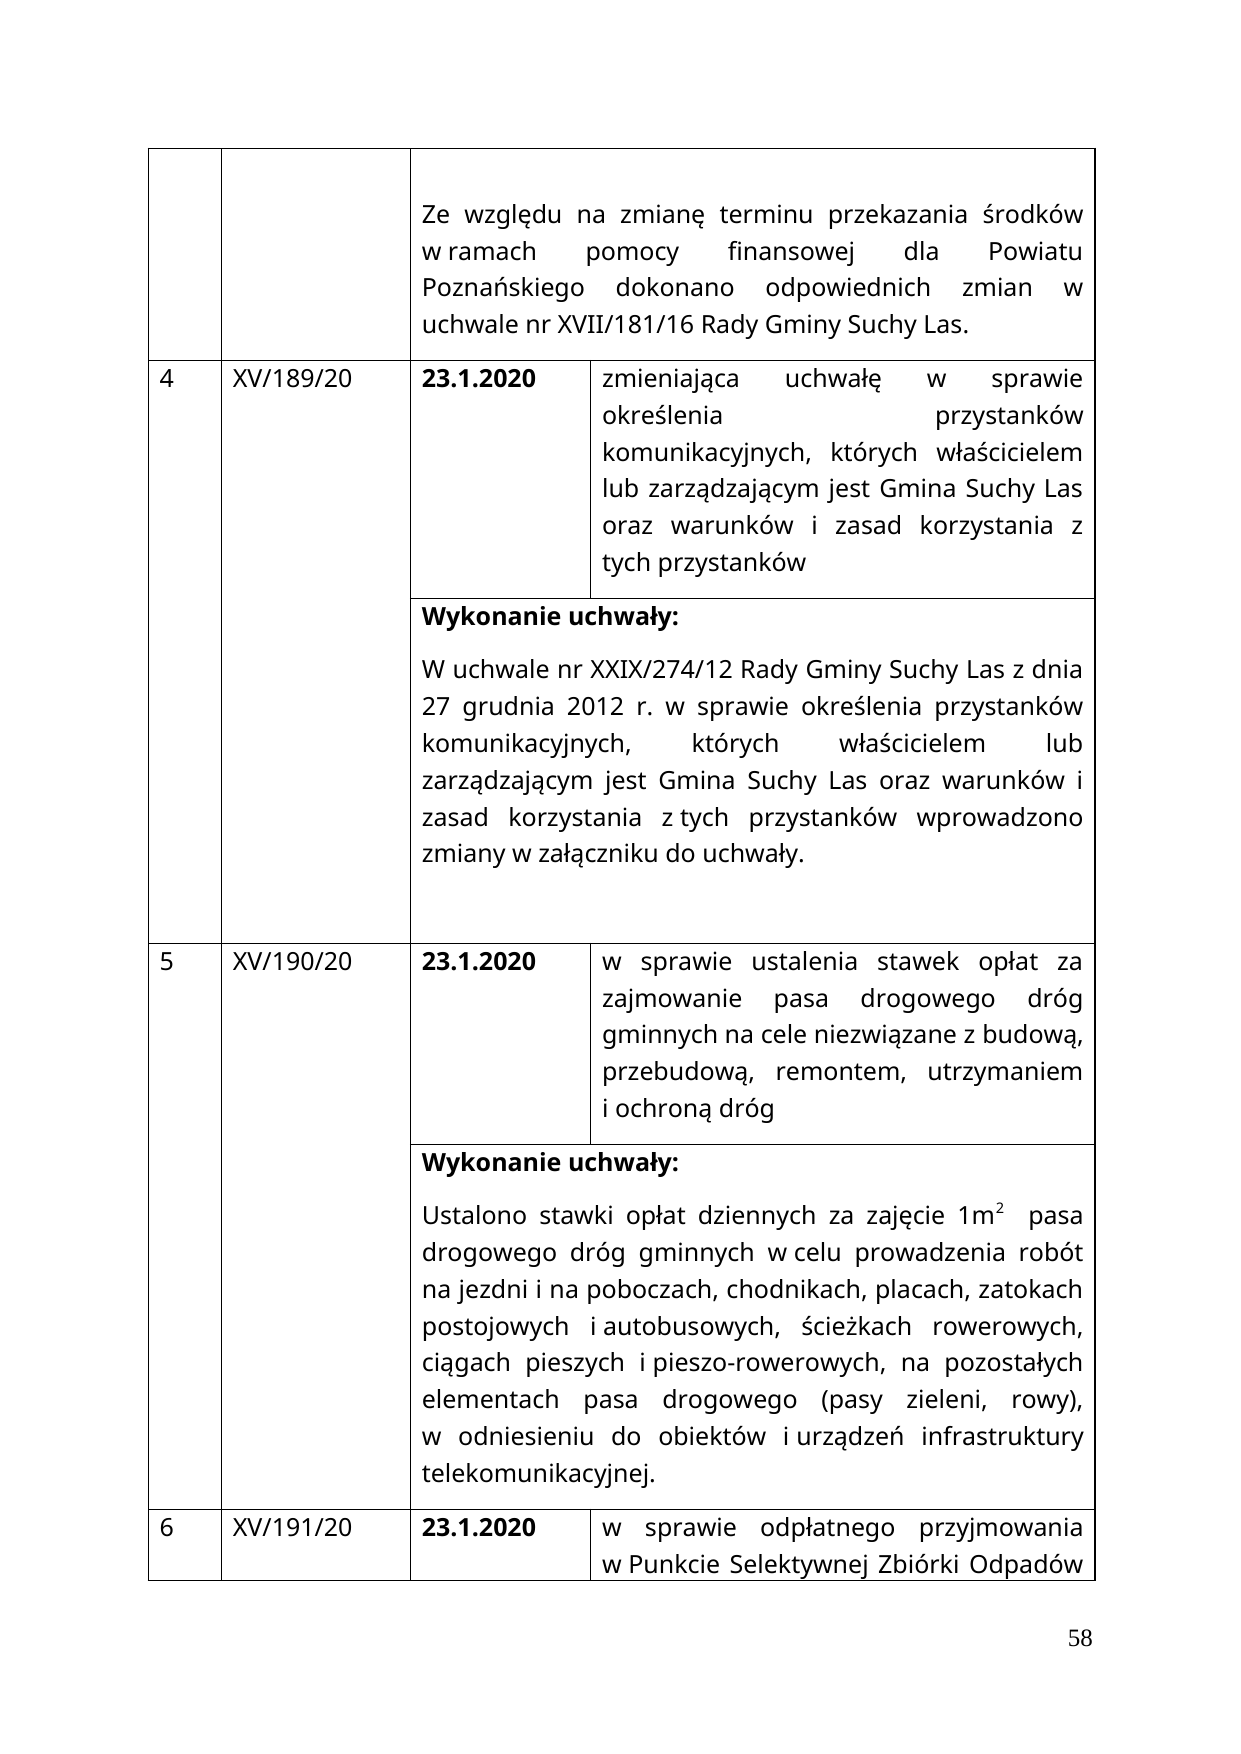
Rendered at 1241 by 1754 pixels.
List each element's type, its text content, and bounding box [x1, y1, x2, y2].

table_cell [591, 1510, 1094, 1580]
table_cell 23.1.2020 [411, 1510, 590, 1580]
table_cell w sprawie ustalenia stawek opłat za zajmowanie pasa drogowego dróg gminnych na cele niezwiązane z budową, przebudową, remontem, utrzymaniem i ochroną dróg [591, 944, 1094, 1143]
table_cell XV/191/20 [222, 1510, 410, 1580]
table_cell 5 [149, 944, 221, 1508]
table_cell zmieniająca uchwałę w sprawie określenia przystanków komunikacyjnych, których właścicielem lub zarządzającym jest Gmina Suchy Las oraz warunków i zasad korzystania z tych przystanków [591, 361, 1094, 598]
table_cell Wykonanie uchwały: W uchwale nr XXIX/274/12 Rady Gminy Suchy Las z dnia 27 grudnia 2012 r. w sprawie określenia przystanków komunikacyjnych, których właścicielem lub zarządzającym jest Gmina Suchy Las oraz warunków i zasad korzystania z tych przystanków wprowadzono zmiany w załączniku do uchwały. [411, 599, 1094, 942]
table_cell XV/189/20 [222, 361, 410, 942]
table_cell 23.1.2020 [411, 944, 590, 1143]
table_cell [411, 149, 1094, 360]
table_cell 4 [149, 361, 221, 942]
table_cell 6 [149, 1510, 221, 1580]
table_cell 23.1.2020 [411, 361, 590, 598]
table_cell XV/190/20 [222, 944, 410, 1508]
table_cell Wykonanie uchwały: Ustalono stawki opłat dziennych za zajęcie 1m2 pasa drogowego dróg gminnych w celu prowadzenia robót na jezdni i na poboczach, chodnikach, placach, zatokach postojowych i autobusowych, ścieżkach rowerowych, ciągach pieszych i pieszo-rowerowych, na pozostałych elementach pasa drogowego (pasy zieleni, rowy), w odniesieniu do obiektów i urządzeń infrastruktury telekomunikacyjnej. [411, 1145, 1094, 1508]
